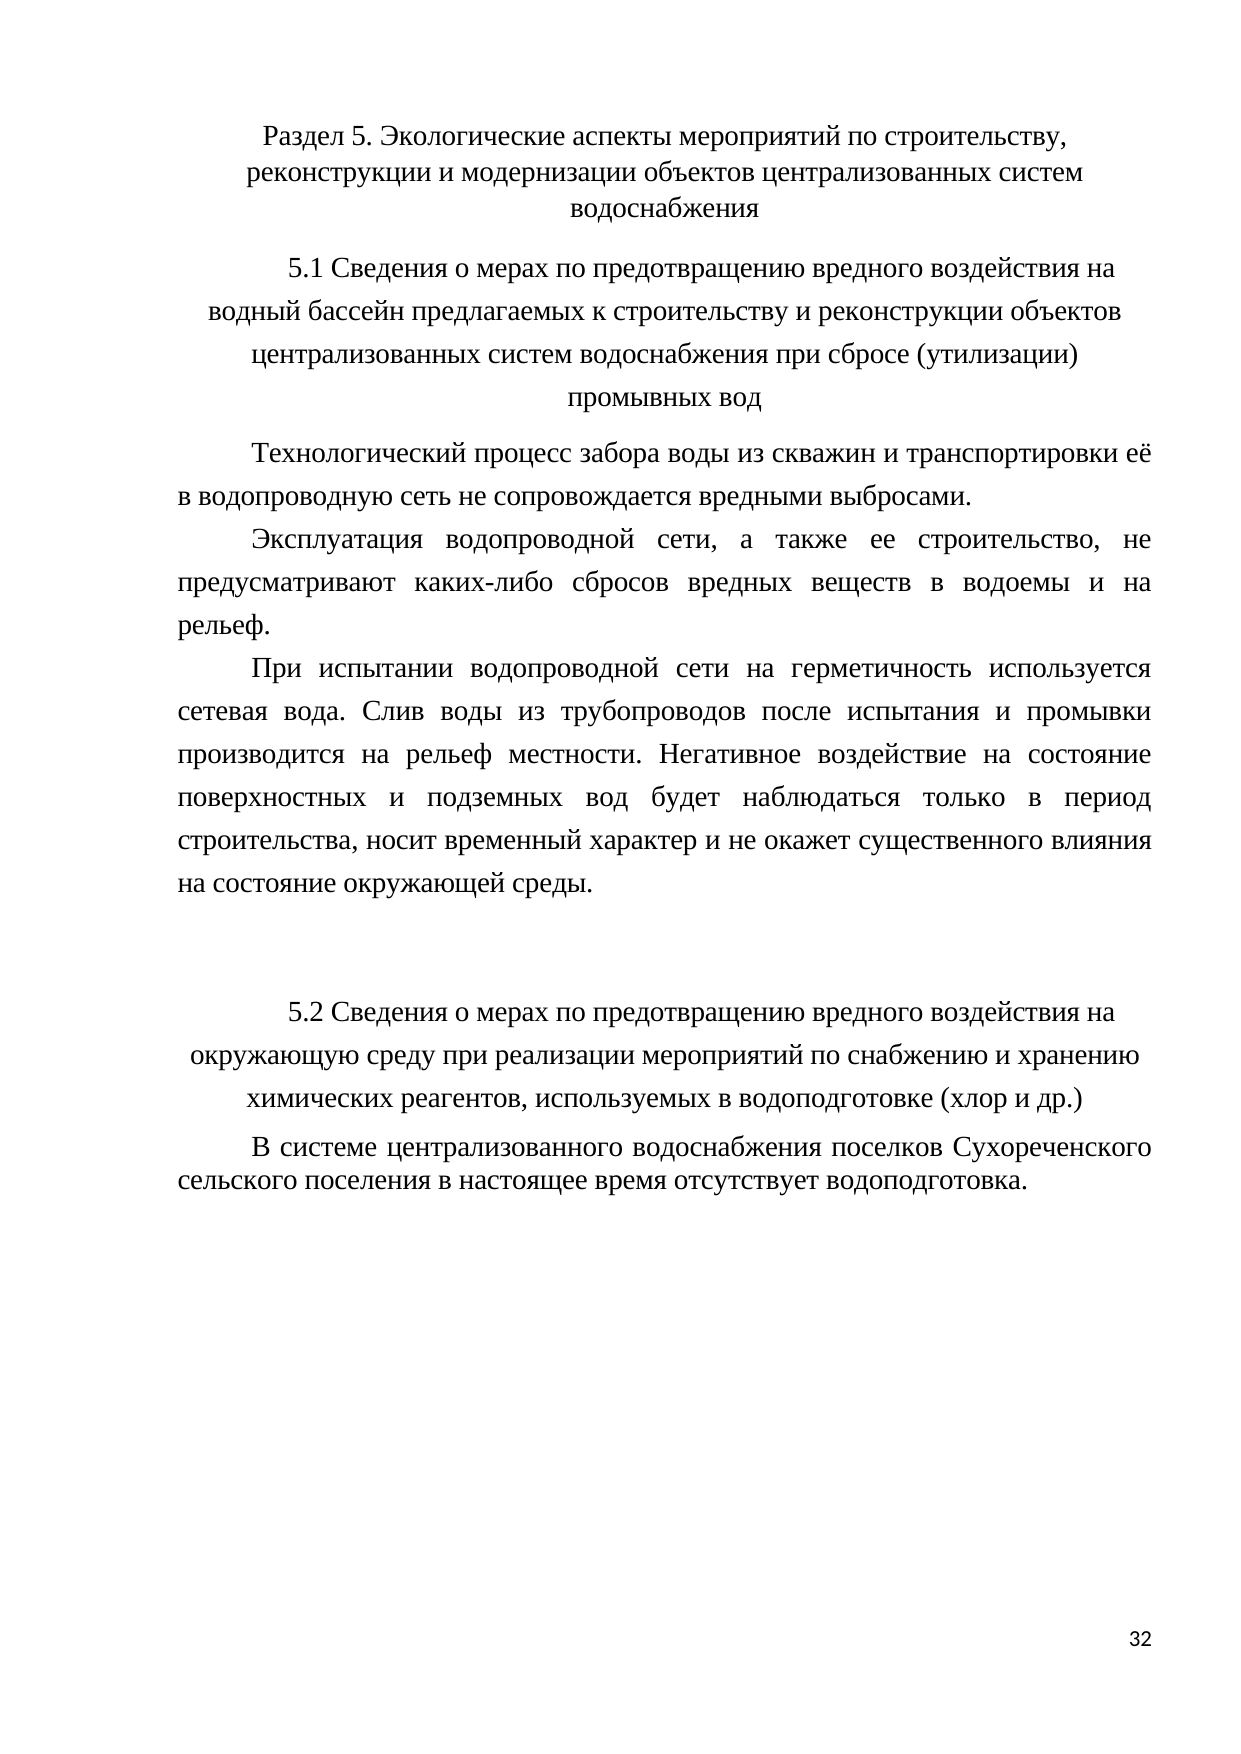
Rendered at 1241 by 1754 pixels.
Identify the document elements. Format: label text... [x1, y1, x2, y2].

text Технологический процесс забора воды из скважин и транспортировки её в водопроводную сеть не сопровождается вредными выбросами. [177, 428, 1152, 514]
text Раздел 5. Экологические аспекты мероприятий по строительству, реконструкции и модернизации объектов централизованных систем водоснабжения [177, 118, 1152, 224]
text 5.2 Сведения о мерах по предотвращению вредного воздействия на окружающую среду при реализации мероприятий по снабжению и хранению химических реагентов, используемых в водоподготовке (хлор и др.) [177, 987, 1152, 1116]
text 5.1 Сведения о мерах по предотвращению вредного воздействия на водный бассейн предлагаемых к строительству и реконструкции объектов централизованных систем водоснабжения при сбросе (утилизации) промывных вод [177, 243, 1152, 415]
text В системе централизованного водоснабжения поселков Сухореченского сельского поселения в настоящее время отсутствует водоподготовка. [177, 1129, 1152, 1196]
text При испытании водопроводной сети на герметичность используется сетевая вода. Слив воды из трубопроводов после испытания и промывки производится на рельеф местности. Негативное воздействие на состояние поверхностных и подземных вод будет наблюдаться только в период строительства, носит временный характер и не окажет существенного влияния на состояние окружающей среды. [177, 643, 1152, 901]
text Эксплуатация водопроводной сети, а также ее строительство, не предусматривают каких-либо сбросов вредных веществ в водоемы и на рельеф. [177, 514, 1152, 643]
